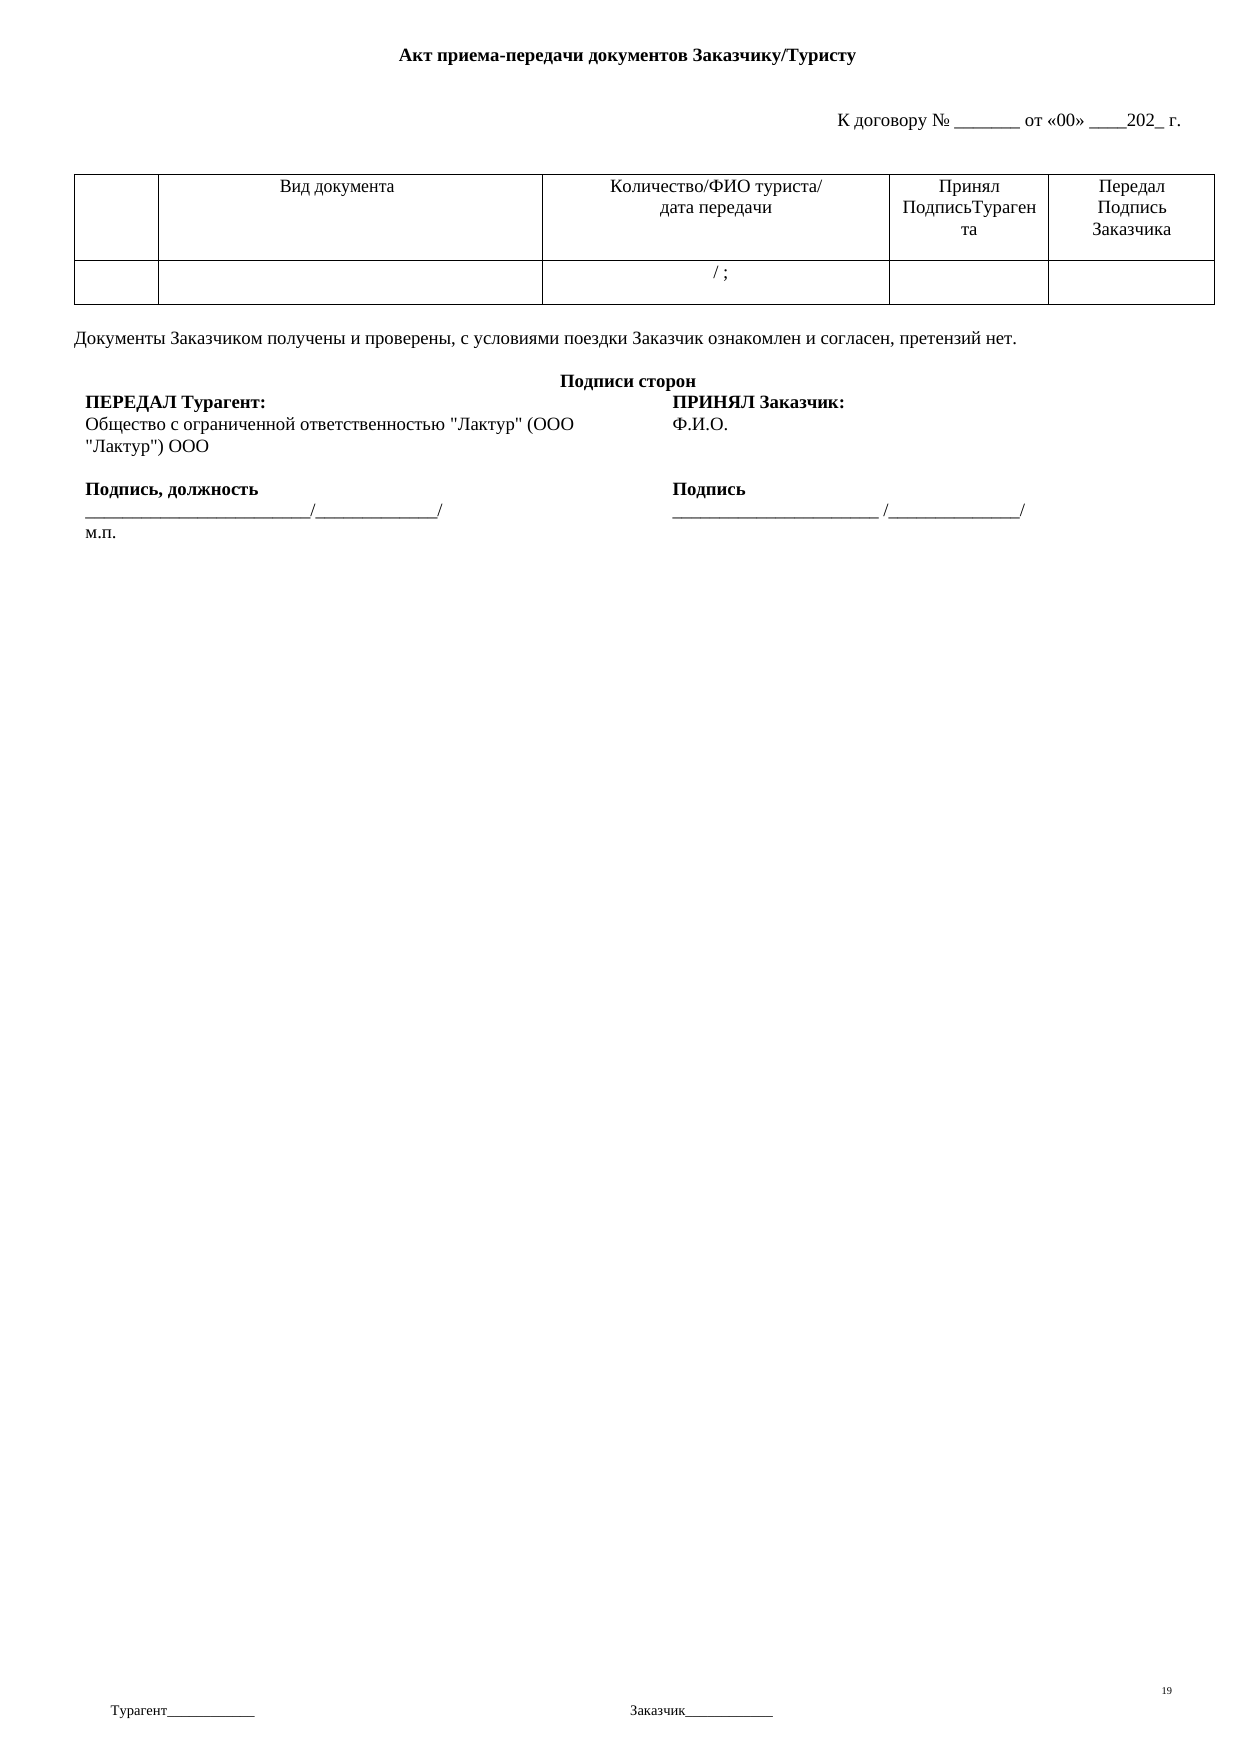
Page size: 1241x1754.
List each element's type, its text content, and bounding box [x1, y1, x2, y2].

table_header Количество/ФИО туриста/ дата передачи [543, 175, 889, 260]
text Подписи сторон [74, 370, 1182, 391]
table_cell / ; [543, 261, 889, 304]
table_cell Подпись ______________________ /______________/ [661, 478, 1130, 542]
table_header [75, 175, 158, 260]
table_header ПРИНЯЛ Заказчик: Ф.И.О. [661, 391, 1130, 478]
table_header Вид документа [159, 175, 542, 260]
text К договору № _______ от «00» ____202_ г. [74, 109, 1181, 131]
table_cell [1049, 261, 1214, 304]
table_header Передал Подпись Заказчика [1049, 175, 1214, 260]
table_cell [75, 261, 158, 304]
text Документы Заказчиком получены и проверены, с условиями поездки Заказчик ознакомлен и согласен, претензий нет. [74, 327, 1181, 348]
table_header Принял ПодписьТурагента [890, 175, 1048, 260]
table_header ПЕРЕДАЛ Турагент: Общество с ограниченной ответственностью "Лактур" (ООО "Лактур") ООО [74, 391, 661, 478]
text Акт приема-передачи документов Заказчику/Туристу [74, 44, 1181, 66]
table_cell Подпись, должность ________________________/_____________/ м.п. [74, 478, 661, 542]
table_cell [159, 261, 542, 304]
table_cell [890, 261, 1048, 304]
